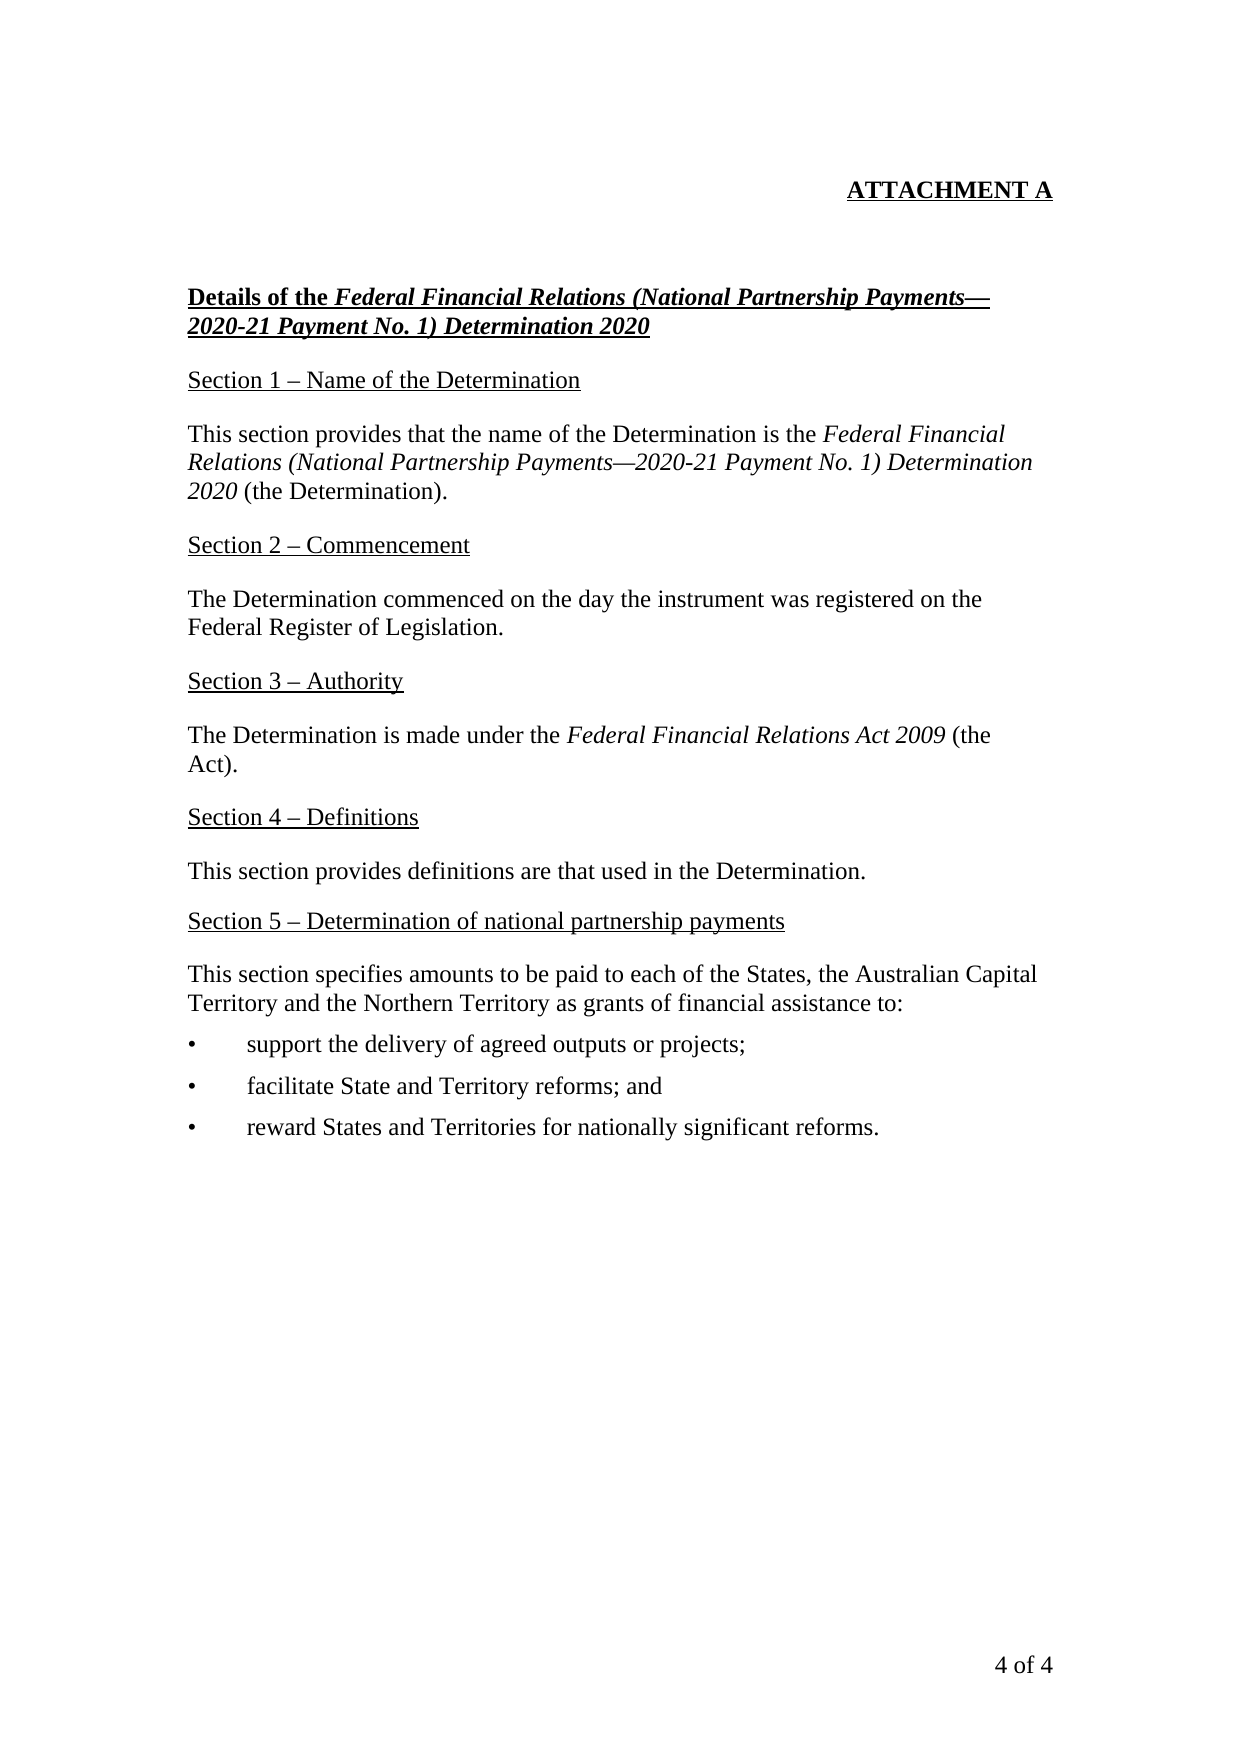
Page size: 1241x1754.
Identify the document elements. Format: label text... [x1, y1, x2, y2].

text Details of the Federal Financial Relations (National Partnership Payments—2020-21 Payment No. 1) Determination 2020 [187, 282, 1043, 340]
text This section specifies amounts to be paid to each of the States, the Australian Capital Territory and the Northern Territory as grants of financial assistance to: [187, 959, 1043, 1017]
text reward States and Territories for nationally significant reforms. [187, 1112, 1053, 1141]
text This section provides that the name of the Determination is the Federal Financial Relations (National Partnership Payments—2020-21 Payment No. 1) Determination 2020 (the Determination). [187, 419, 1053, 505]
text The Determination is made under the Federal Financial Relations Act 2009 (the Act). [187, 720, 1043, 777]
text The Determination commenced on the day the instrument was registered on the Federal Register of Legislation. [187, 584, 1043, 641]
text ATTACHMENT A [187, 175, 1053, 204]
text facilitate State and Territory reforms; and [187, 1071, 1053, 1099]
text Section 3 – Authority [187, 666, 1043, 695]
text This section provides definitions are that used in the Determination. [187, 856, 1043, 885]
text Section 1 – Name of the Determination [187, 365, 1053, 394]
text support the delivery of agreed outputs or projects; [187, 1029, 1053, 1058]
text Section 4 – Definitions [187, 802, 1043, 831]
text Section 5 – Determination of national partnership payments [187, 906, 1043, 934]
text Section 2 – Commencement [187, 530, 1043, 559]
